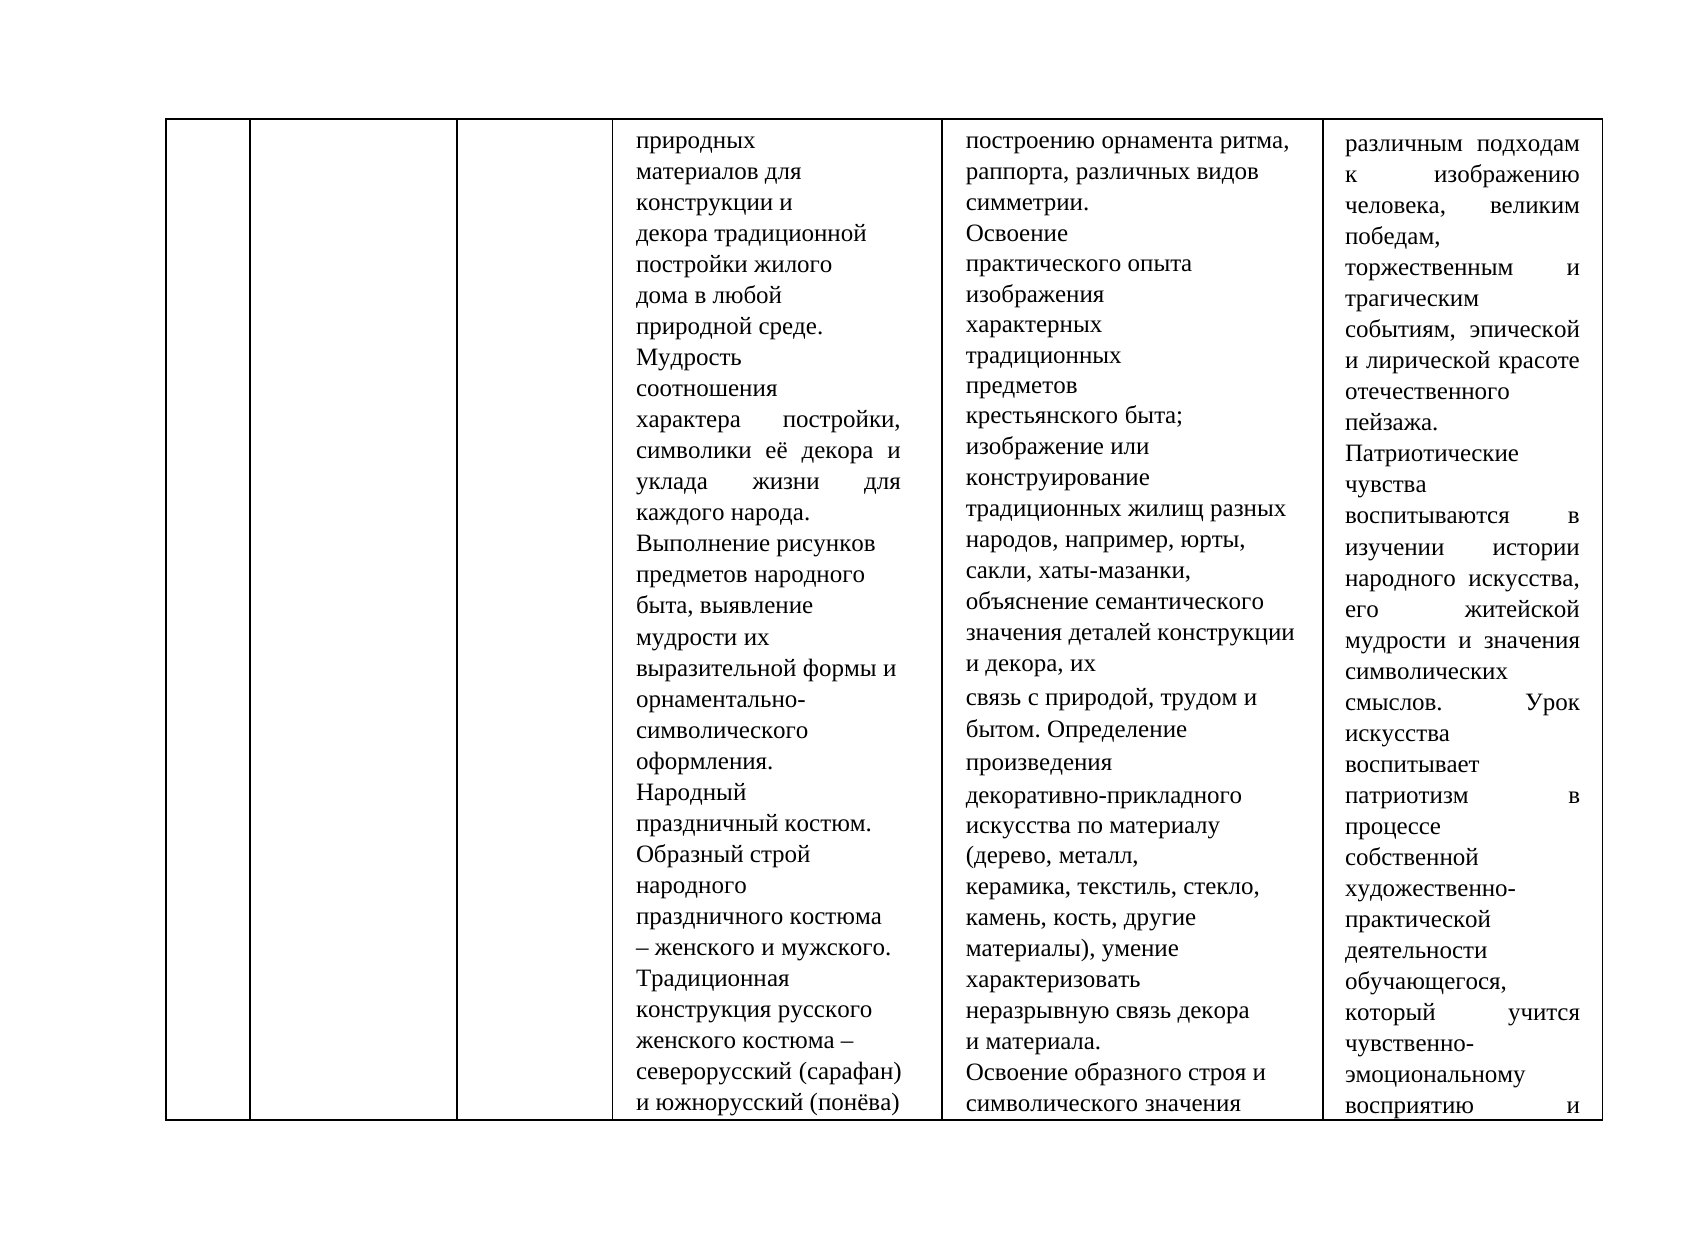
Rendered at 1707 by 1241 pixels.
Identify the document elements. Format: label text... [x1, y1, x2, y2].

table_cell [1324, 120, 1602, 1119]
table_cell 9 [458, 120, 612, 1119]
table_cell 2 [167, 120, 249, 1119]
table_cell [251, 120, 456, 1119]
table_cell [613, 120, 941, 1119]
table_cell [943, 120, 1322, 1119]
